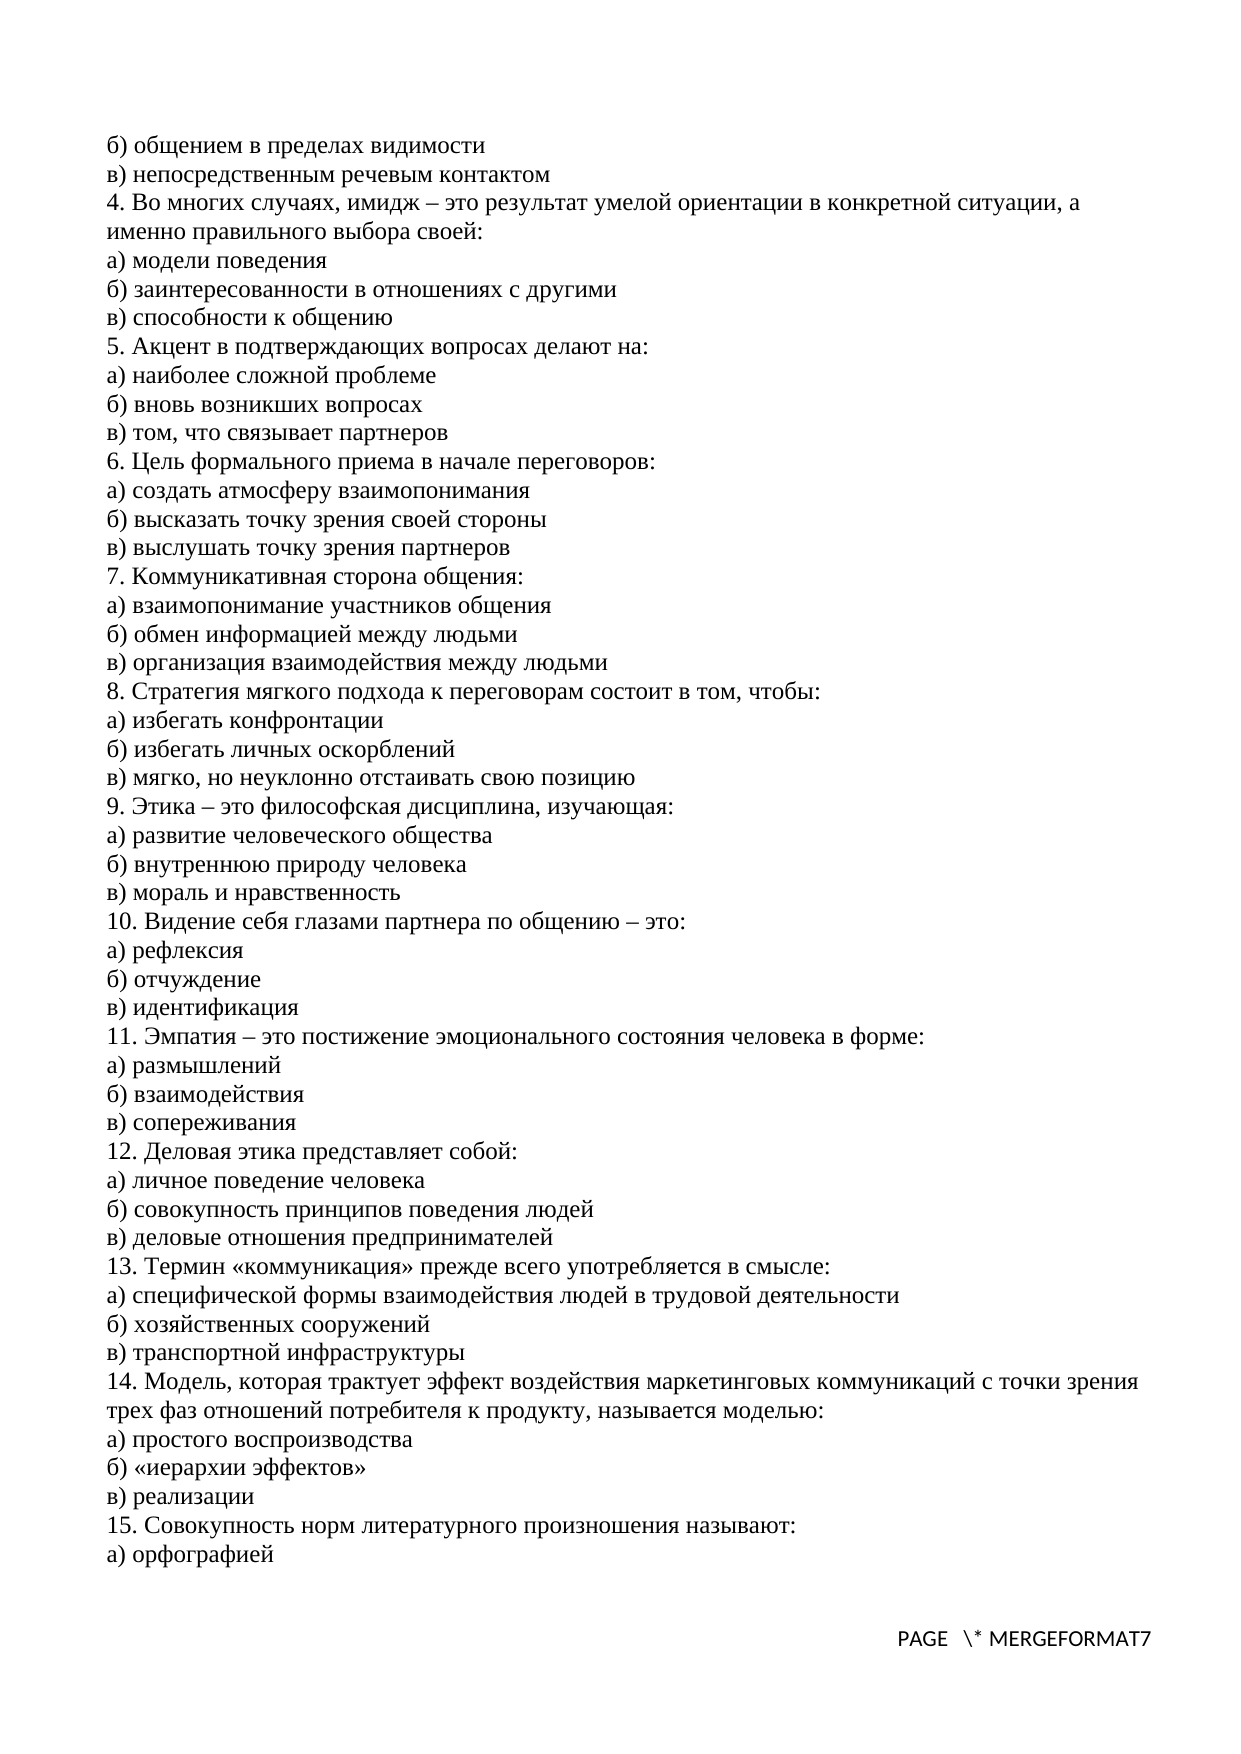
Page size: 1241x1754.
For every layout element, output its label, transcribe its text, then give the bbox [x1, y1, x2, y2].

text 6. Цель формального приема в начале переговоров: а) создать атмосферу взаимопонимания б) высказать точку зрения своей стороны в) выслушать точку зрения партнеров [106, 446, 1152, 561]
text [106, 130, 1152, 187]
text 12. Деловая этика представляет собой: а) личное поведение человека б) совокупность принципов поведения людей в) деловые отношения предпринимателей [106, 1136, 1152, 1251]
text 4. Во многих случаях, имидж – это результат умелой ориентации в конкретной ситуации, а именно правильного выбора своей: а) модели поведения б) заинтересованности в отношениях с другими в) способности к общению [106, 187, 1152, 331]
text 8. Стратегия мягкого подхода к переговорам состоит в том, чтобы: а) избегать конфронтации б) избегать личных оскорблений в) мягко, но неуклонно отстаивать свою позицию [106, 676, 1152, 791]
text 10. Видение себя глазами партнера по общению – это: а) рефлексия б) отчуждение в) идентификация [106, 906, 1152, 1021]
text 5. Акцент в подтверждающих вопросах делают на: а) наиболее сложной проблеме б) вновь возникших вопросах в) том, что связывает партнеров [106, 331, 1152, 446]
text 9. Этика – это философская дисциплина, изучающая: а) развитие человеческого общества б) внутреннюю природу человека в) мораль и нравственность [106, 791, 1152, 906]
text 14. Модель, которая трактует эффект воздействия маркетинговых коммуникаций с точки зрения трех фаз отношений потребителя к продукту, называется моделью: а) простого воспроизводства б) «иерархии эффектов» в) реализации [106, 1366, 1152, 1510]
text 11. Эмпатия – это постижение эмоционального состояния человека в форме: а) размышлений б) взаимодействия в) сопереживания [106, 1021, 1152, 1136]
text 13. Термин «коммуникация» прежде всего употребляется в смысле: а) специфической формы взаимодействия людей в трудовой деятельности б) хозяйственных сооружений в) транспортной инфраструктуры [106, 1251, 1152, 1366]
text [106, 1510, 1152, 1567]
text 7. Коммуникативная сторона общения: а) взаимопонимание участников общения б) обмен информацией между людьми в) организация взаимодействия между людьми [106, 561, 1152, 676]
